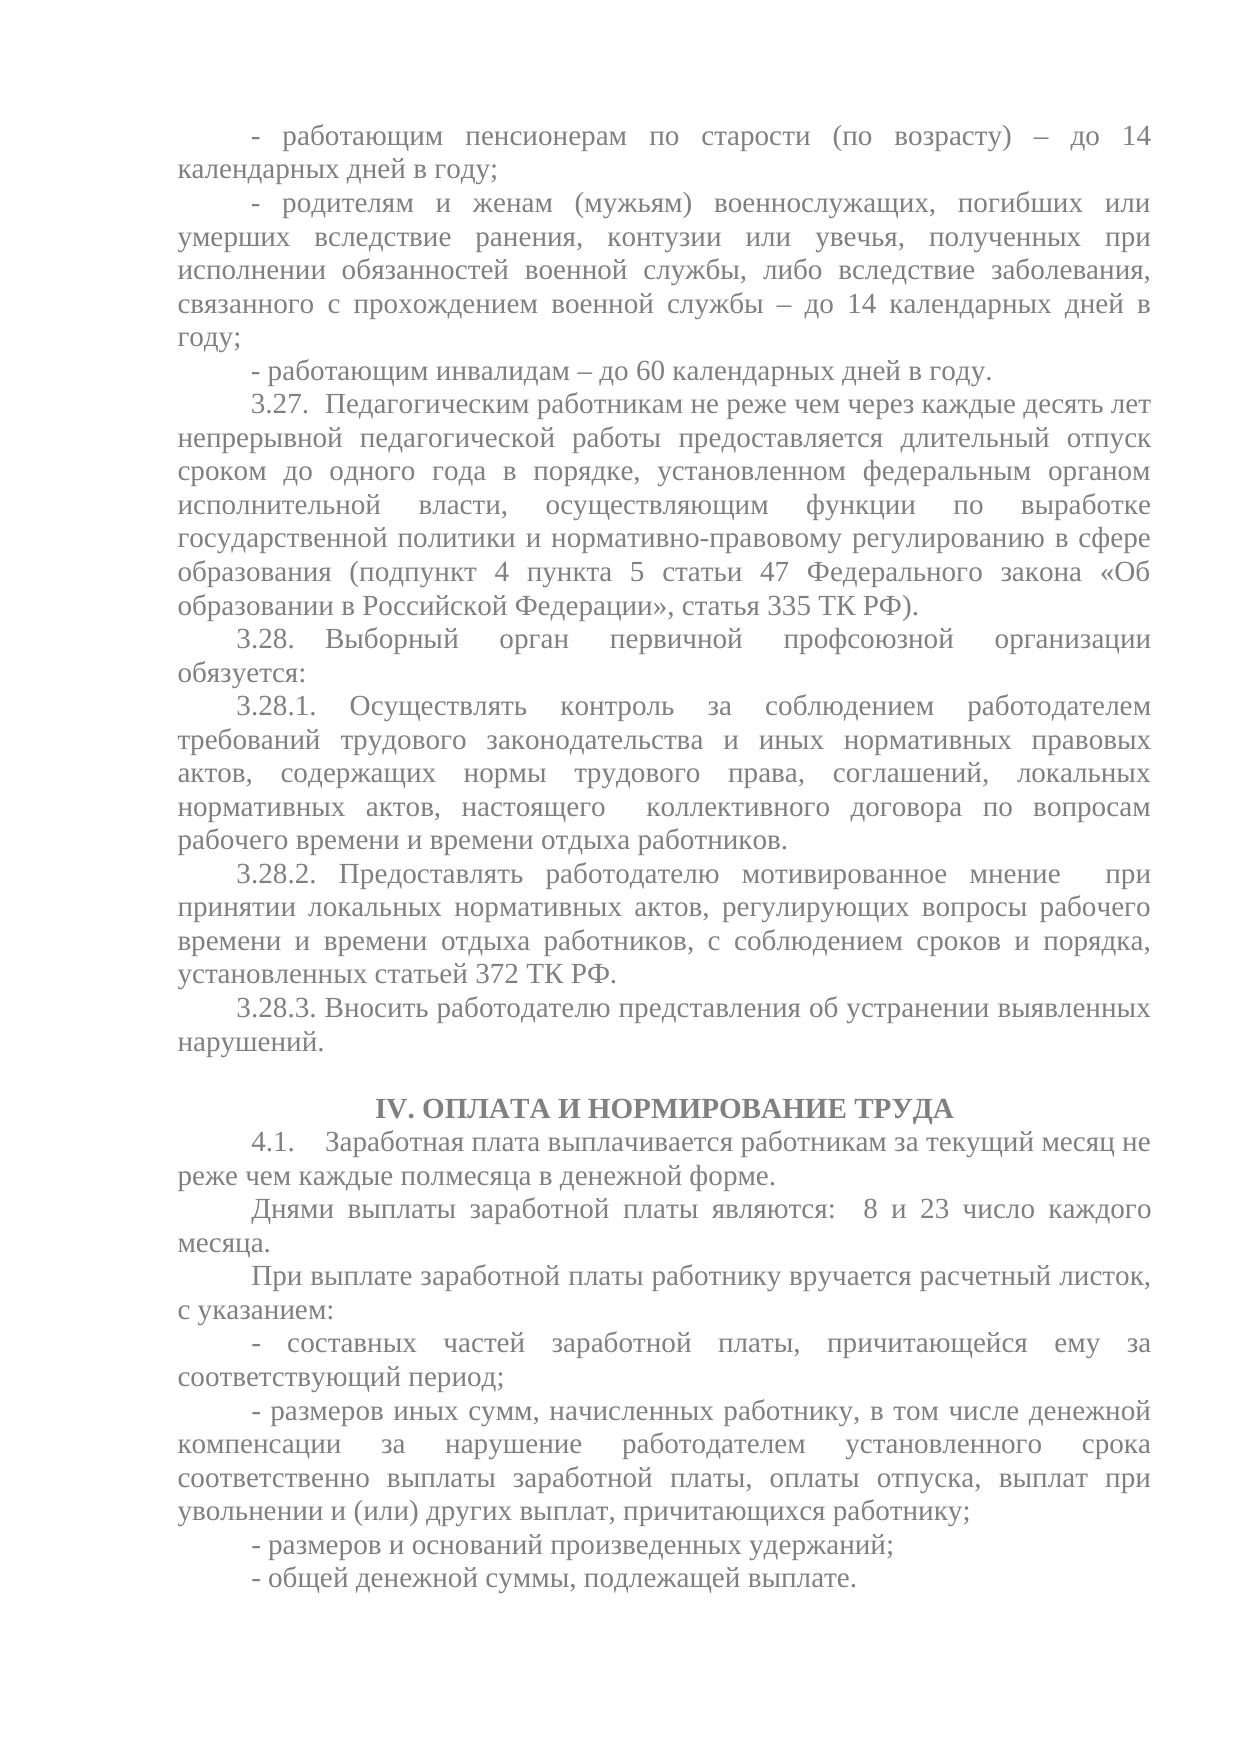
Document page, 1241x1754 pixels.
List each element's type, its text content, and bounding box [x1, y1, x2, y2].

text 3.28.2. Предоставлять работодателю мотивированное мнение при принятии локальных нормативных актов, регулирующих вопросы рабочего времени и времени отдыха работников, с соблюдением сроков и порядка, установленных статьей 372 ТК РФ. [177, 856, 1152, 990]
text - работающим инвалидам – до 60 календарных дней в году. [177, 353, 1152, 386]
text 3.28. Выборный орган первичной профсоюзной организации обязуется: [177, 621, 1152, 688]
text 3.28.3. Вносить работодателю представления об устранении выявленных нарушений. [177, 990, 1152, 1057]
text - работающим пенсионерам по старости (по возрасту) – до 14 календарных дней в году; [177, 118, 1152, 185]
text - размеров иных сумм, начисленных работнику, в том числе денежной компенсации за нарушение работодателем установленного срока соответственно выплаты заработной платы, оплаты отпуска, выплат при увольнении и (или) других выплат, причитающихся работнику; [177, 1393, 1152, 1527]
text Днями выплаты заработной платы являются: 8 и 23 число каждого месяца. [177, 1191, 1152, 1258]
text - составных частей заработной платы, причитающейся ему за соответствующий период; [177, 1326, 1152, 1393]
text IV. Оплата и нормирование труда [177, 1091, 1152, 1124]
text 3.27. Педагогическим работникам не реже чем через каждые десять лет непрерывной педагогической работы предоставляется длительный отпуск сроком до одного года в порядке, установленном федеральным органом исполнительной власти, осуществляющим функции по выработке государственной политики и нормативно-правовому регулированию в сфере образования (подпункт 4 пункта 5 статьи 47 Федерального закона «Об образовании в Российской Федерации», статья 335 ТК РФ). [177, 386, 1152, 621]
text 4.1. Заработная плата выплачивается работникам за текущий месяц не реже чем каждые полмесяца в денежной форме. [177, 1124, 1152, 1191]
text - размеров и оснований произведенных удержаний; [177, 1527, 1152, 1560]
text - общей денежной суммы, подлежащей выплате. [177, 1560, 1152, 1594]
text При выплате заработной платы работнику вручается расчетный листок, с указанием: [177, 1258, 1152, 1326]
text - родителям и женам (мужьям) военнослужащих, погибших или умерших вследствие ранения, контузии или увечья, полученных при исполнении обязанностей военной службы, либо вследствие заболевания, связанного с прохождением военной службы – до 14 календарных дней в году; [177, 185, 1152, 353]
text 3.28.1. Осуществлять контроль за соблюдением работодателем требований трудового законодательства и иных нормативных правовых актов, содержащих нормы трудового права, соглашений, локальных нормативных актов, настоящего коллективного договора по вопросам рабочего времени и времени отдыха работников. [177, 688, 1152, 856]
